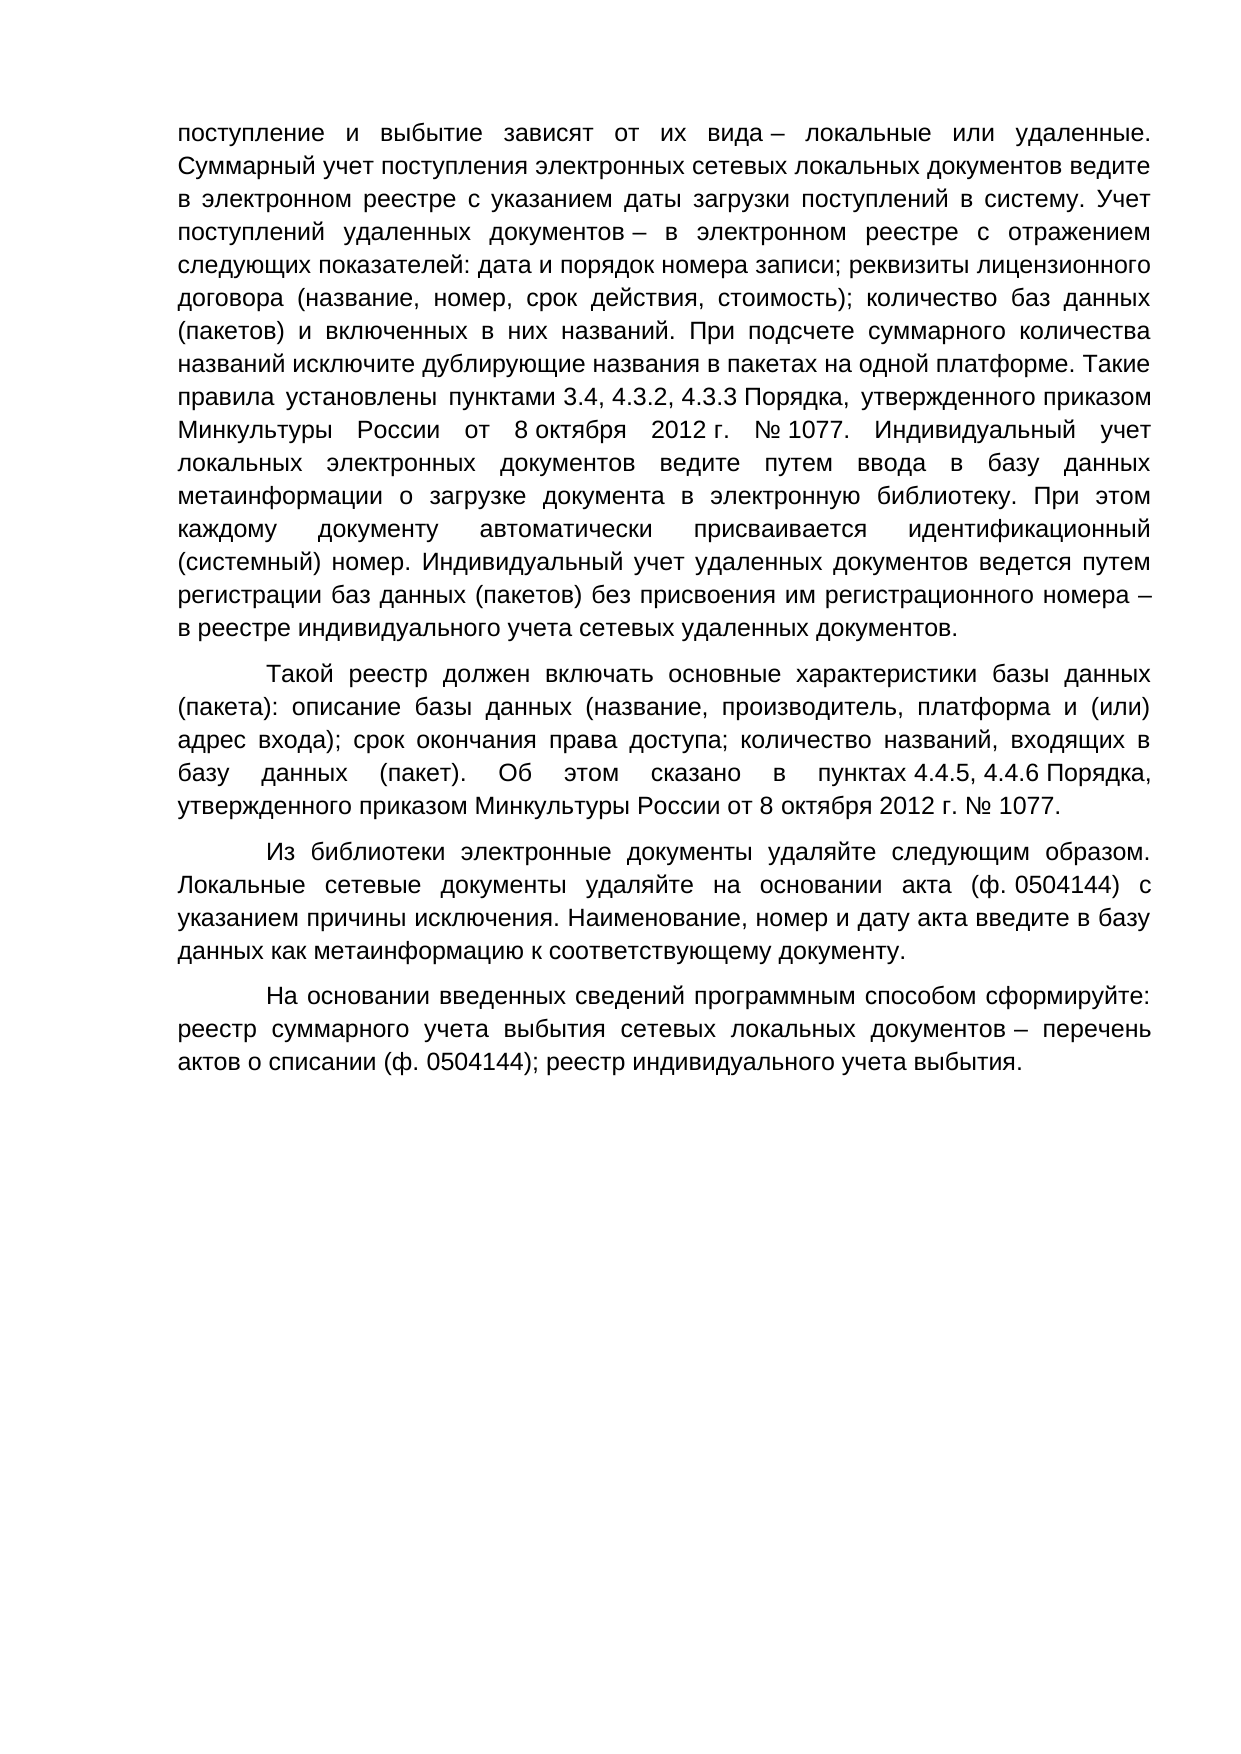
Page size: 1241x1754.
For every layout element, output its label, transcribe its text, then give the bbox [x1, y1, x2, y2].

text Такой реестр должен включать основные характеристики базы данных (пакета): описание базы данных (название, производитель, платформа и (или) адрес входа); срок окончания права доступа; количество названий, входящих в базу данных (пакет). Об этом сказано в пунктах 4.4.5, 4.4.6 Порядка, утвержденного приказом Минкультуры России от 8 октября 2012 г. № 1077. [177, 659, 1152, 820]
text На основании введенных сведений программным способом сформируйте: реестр суммарного учета выбытия сетевых локальных документов – перечень актов о списании (ф. 0504144); реестр индивидуального учета выбытия. [177, 981, 1152, 1076]
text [177, 118, 1152, 642]
text Из библиотеки электронные документы удаляйте следующим образом. Локальные сетевые документы удаляйте на основании акта (ф. 0504144) с указанием причины исключения. Наименование, номер и дату акта введите в базу данных как метаинформацию к соответствующему документу. [177, 837, 1152, 964]
